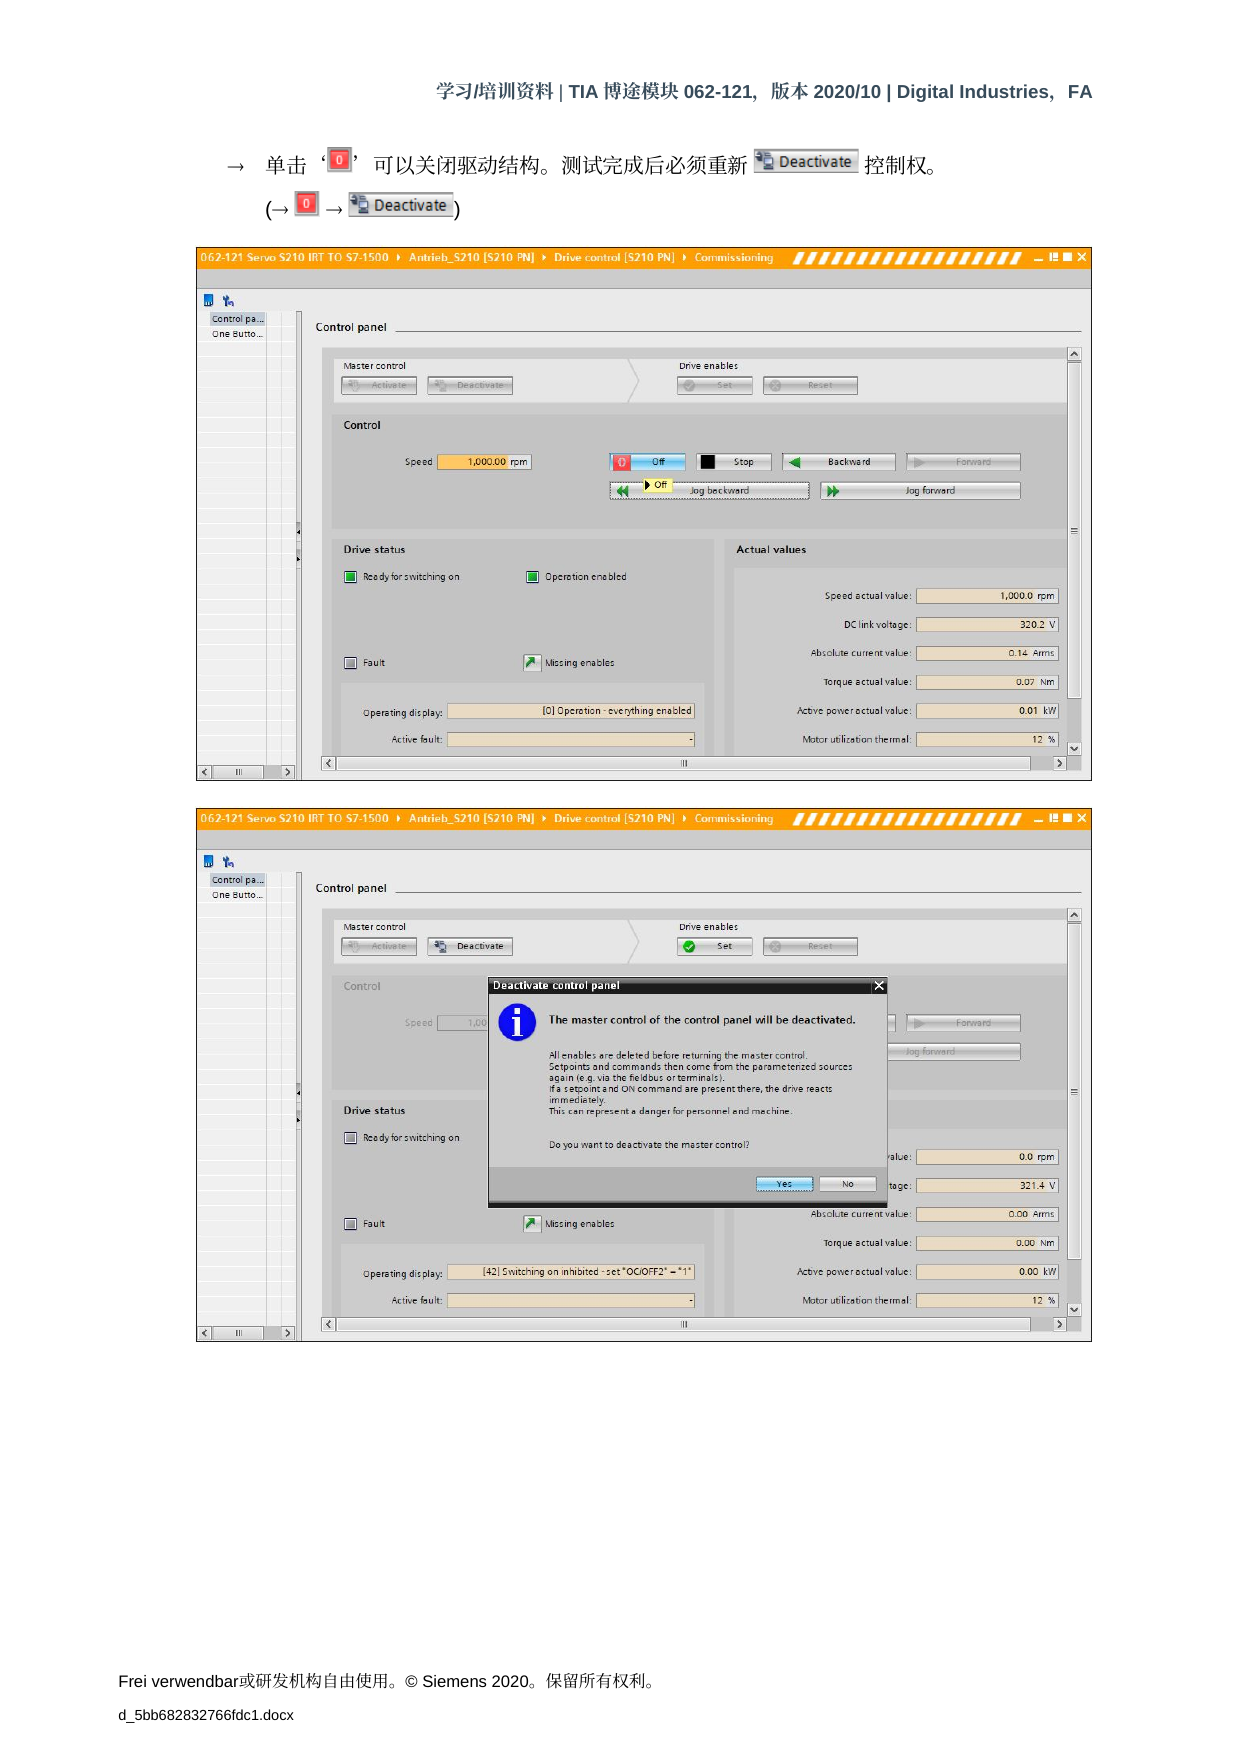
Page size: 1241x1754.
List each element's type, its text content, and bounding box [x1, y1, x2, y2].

text 单击‘’可以关闭驱动结构。测试完成后必须重新 控制权。 ( ) [227, 148, 1092, 221]
picture [348, 192, 454, 217]
picture [194, 245, 1093, 782]
picture [327, 147, 353, 173]
picture [294, 191, 320, 217]
picture [753, 148, 859, 173]
picture [194, 806, 1093, 1343]
